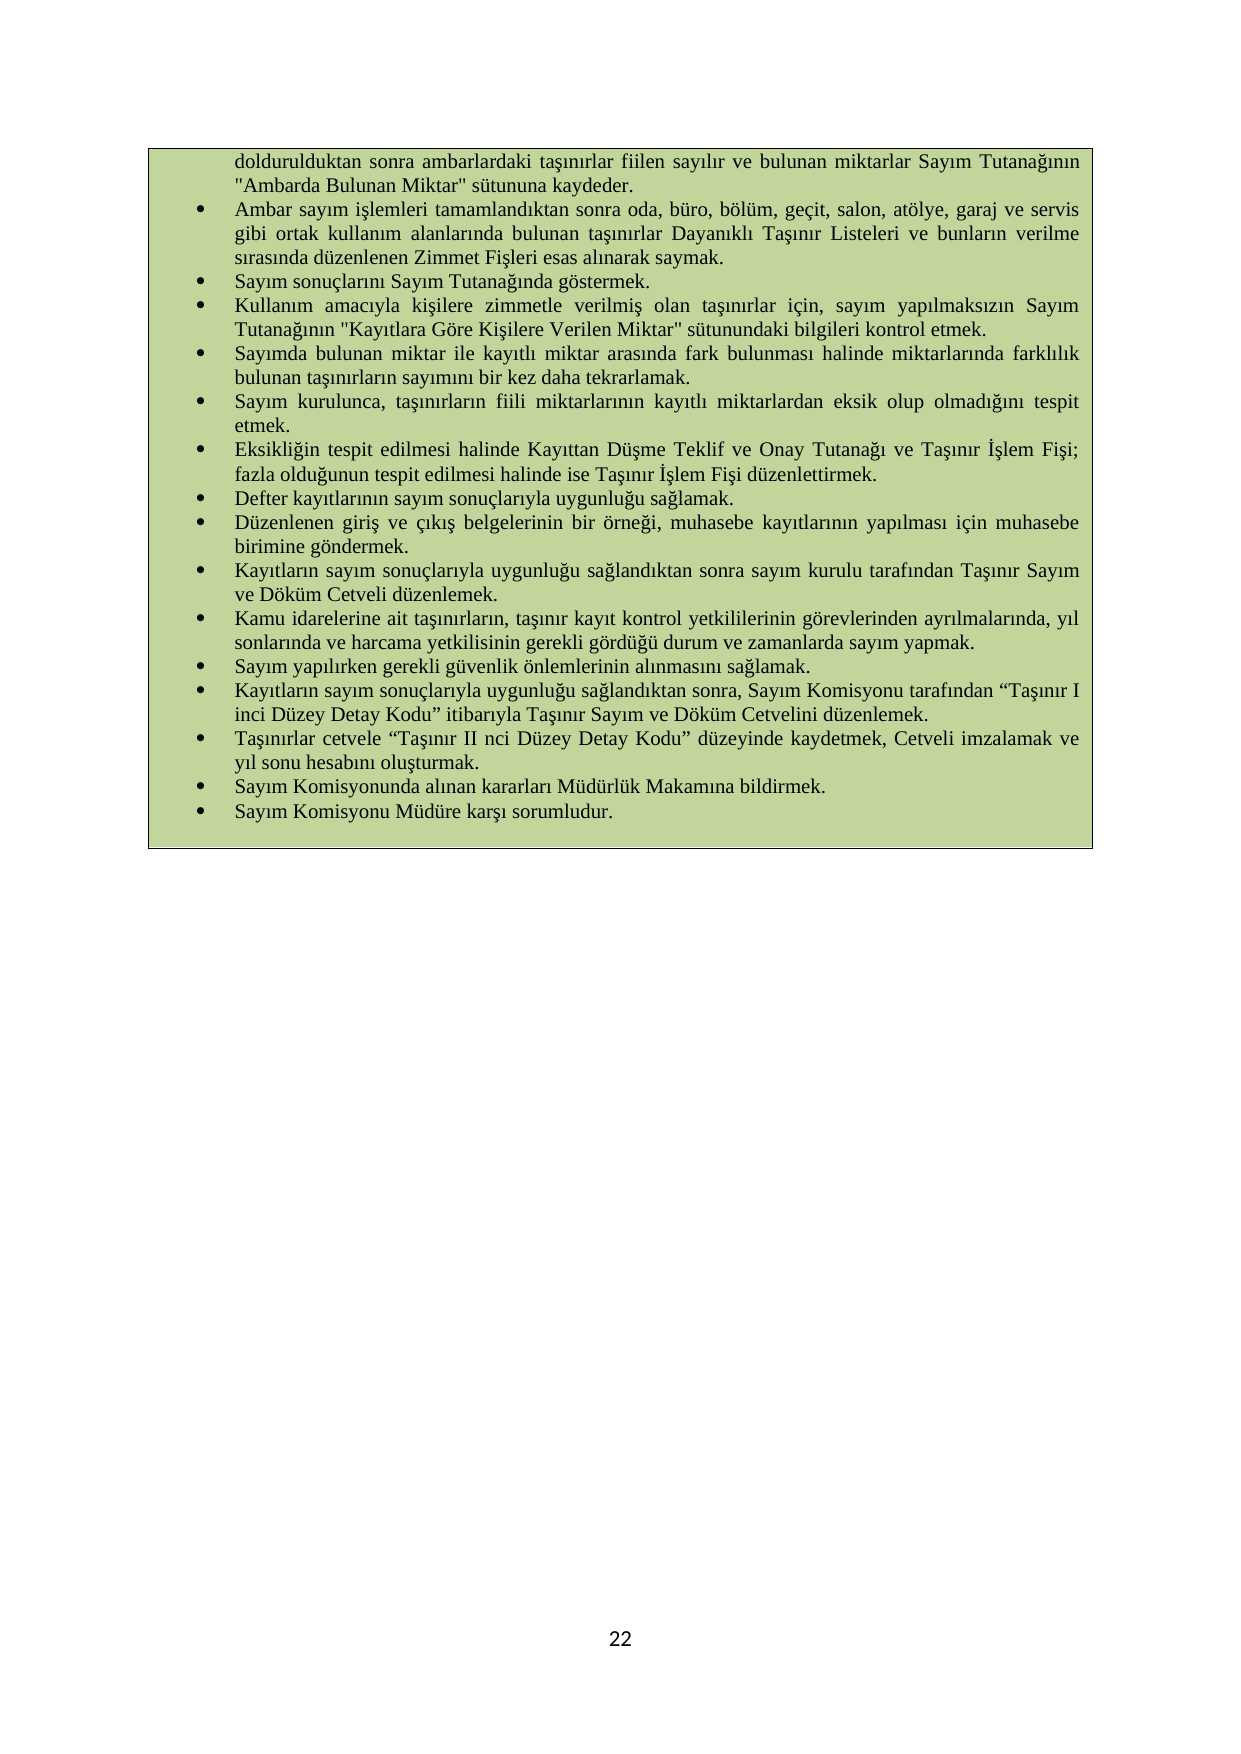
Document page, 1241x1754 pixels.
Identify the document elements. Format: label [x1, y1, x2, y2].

table_cell [149, 149, 1092, 847]
